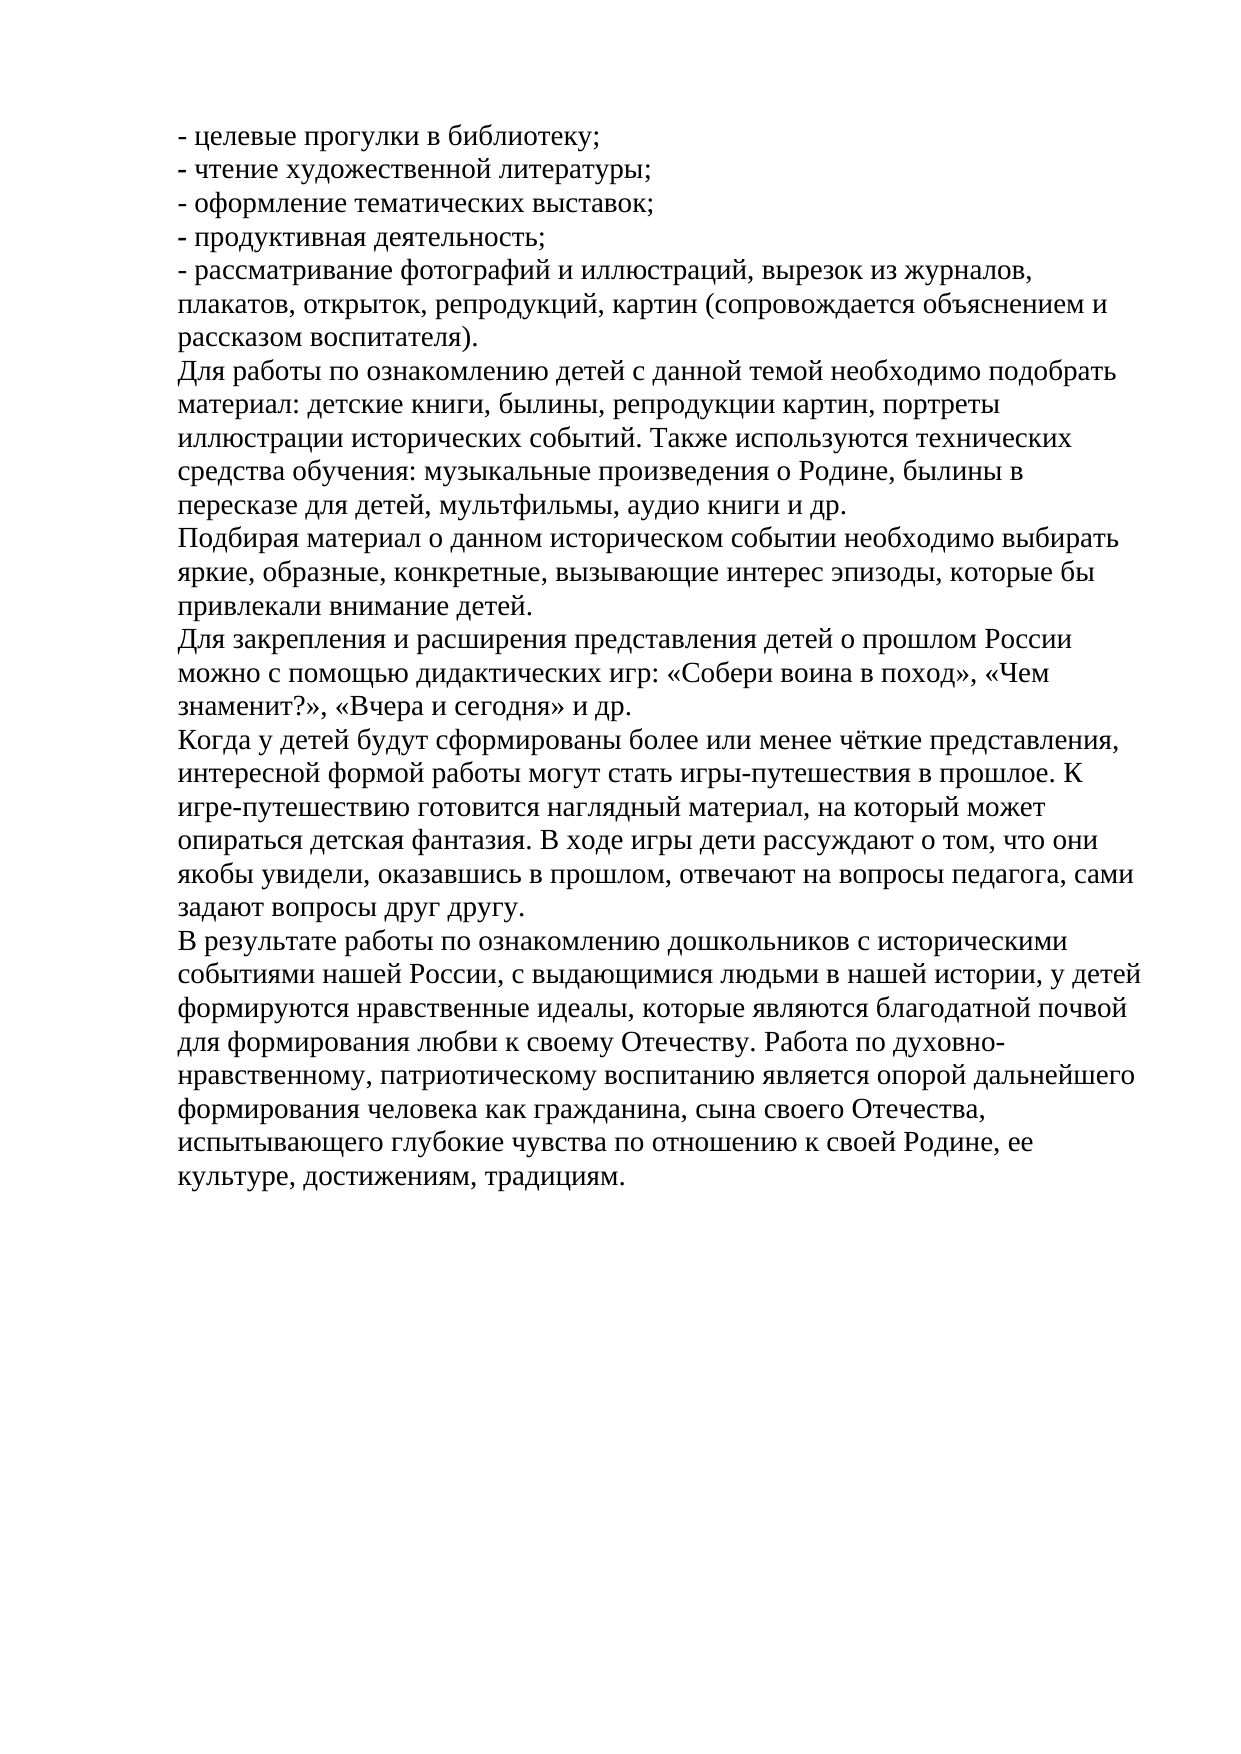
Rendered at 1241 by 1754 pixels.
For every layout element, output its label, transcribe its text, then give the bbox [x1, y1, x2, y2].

text - чтение художественной литературы; [177, 152, 1152, 185]
text В результате работы по ознакомлению дошкольников с историческими событиями нашей России, с выдающимися людьми в нашей истории, у детей формируются нравственные идеалы, которые являются благодатной почвой для формирования любви к своему Отечеству. Работа по духовно- нравственному, патриотическому воспитанию является опорой дальнейшего формирования человека как гражданина, сына своего Отечества, испытывающего глубокие чувства по отношению к своей Родине, ее культуре, достижениям, традициям. [177, 923, 1152, 1191]
text - продуктивная деятельность; [177, 219, 1152, 252]
text Для закрепления и расширения представления детей о прошлом России можно с помощью дидактических игр: «Собери воина в поход», «Чем знаменит?», «Вчера и сегодня» и др. [177, 621, 1152, 722]
text Подбирая материал о данном историческом событии необходимо выбирать яркие, образные, конкретные, вызывающие интерес эпизоды, которые бы привлекали внимание детей. [177, 521, 1152, 621]
text - целевые прогулки в библиотеку; [177, 118, 1152, 152]
text Когда у детей будут сформированы более или менее чёткие представления, интересной формой работы могут стать игры-путешествия в прошлое. К игре-путешествию готовится наглядный материал, на который может опираться детская фантазия. В ходе игры дети рассуждают о том, что они якобы увидели, оказавшись в прошлом, отвечают на вопросы педагога, сами задают вопросы друг другу. [177, 722, 1152, 923]
text - оформление тематических выставок; [177, 185, 1152, 219]
text - рассматривание фотографий и иллюстраций, вырезок из журналов, плакатов, открыток, репродукций, картин (сопровождается объяснением и рассказом воспитателя). [177, 252, 1152, 353]
text Для работы по ознакомлению детей с данной темой необходимо подобрать материал: детские книги, былины, репродукции картин, портреты иллюстрации исторических событий. Также используются технических средства обучения: музыкальные произведения о Родине, былины в пересказе для детей, мультфильмы, аудио книги и др. [177, 353, 1152, 521]
